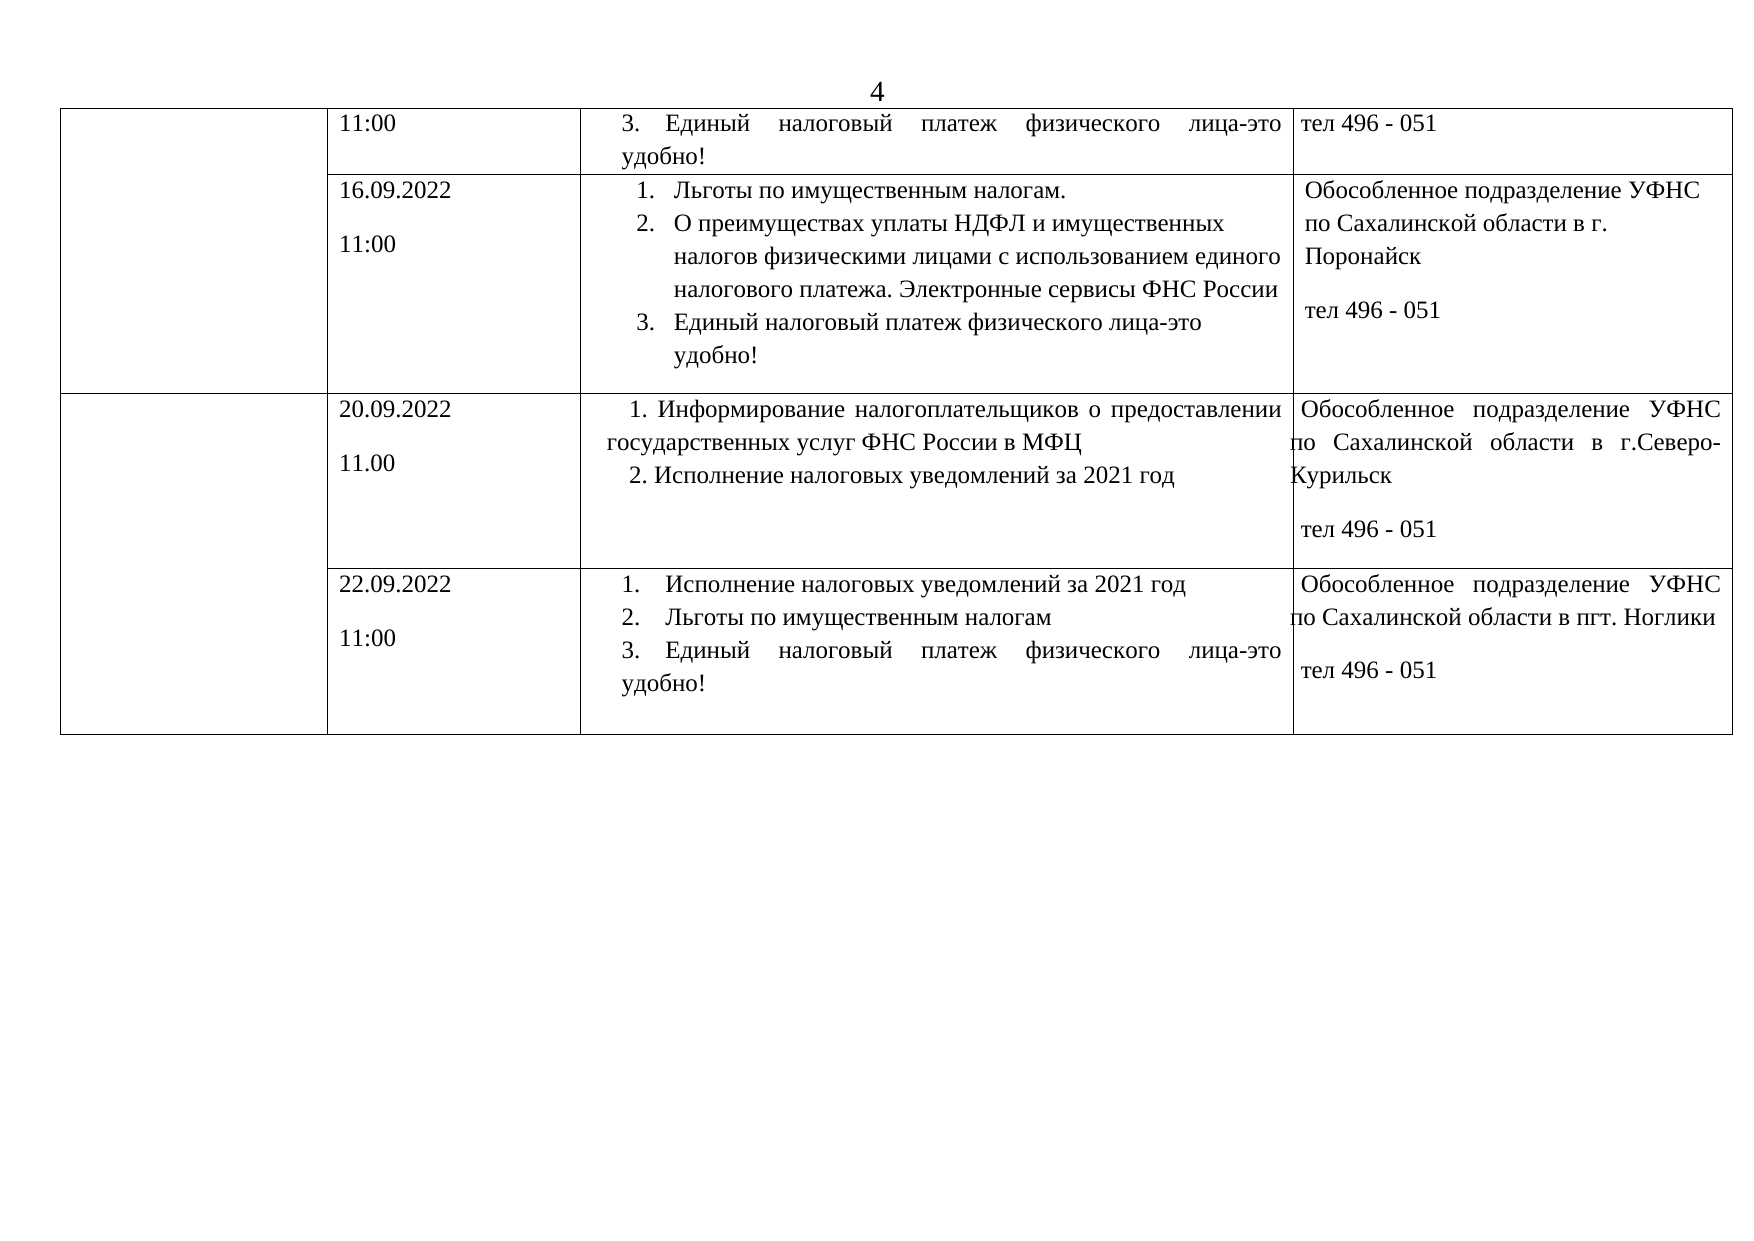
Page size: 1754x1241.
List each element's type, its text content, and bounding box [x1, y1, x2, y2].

table_cell [61, 394, 327, 734]
table_cell Обособленное подразделение УФНС по Сахалинской области в г. Поронайск тел 496 - 051 [1294, 175, 1732, 393]
table_cell 16.09.2022 11:00 [328, 175, 580, 393]
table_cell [1294, 109, 1732, 174]
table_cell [581, 109, 1293, 174]
table_cell Обособленное подразделение УФНС по Сахалинской области в пгт. Ноглики тел 496 - 051 [1294, 569, 1732, 734]
table_cell Исполнение налоговых уведомлений за 2021 год Льготы по имущественным налогам Единый налоговый платеж физического лица-это удобно! [581, 569, 1293, 734]
table_cell Льготы по имущественным налогам. О преимуществах уплаты НДФЛ и имущественных налогов физическими лицами с использованием единого налогового платежа. Электронные сервисы ФНС России Единый налоговый платеж физического лица-это удобно! [581, 175, 1293, 393]
table_cell Обособленное подразделение УФНС по Сахалинской области в г.Северо-Курильск тел 496 - 051 [1294, 394, 1732, 568]
table_cell 1. Информирование налогоплательщиков о предоставлении государственных услуг ФНС России в МФЦ 2. Исполнение налоговых уведомлений за 2021 год [581, 394, 1293, 568]
table_cell 15.09.2022 11:00 [328, 109, 580, 174]
table_cell 20.09.2022 11.00 [328, 394, 580, 568]
table_cell 22.09.2022 11:00 [328, 569, 580, 734]
